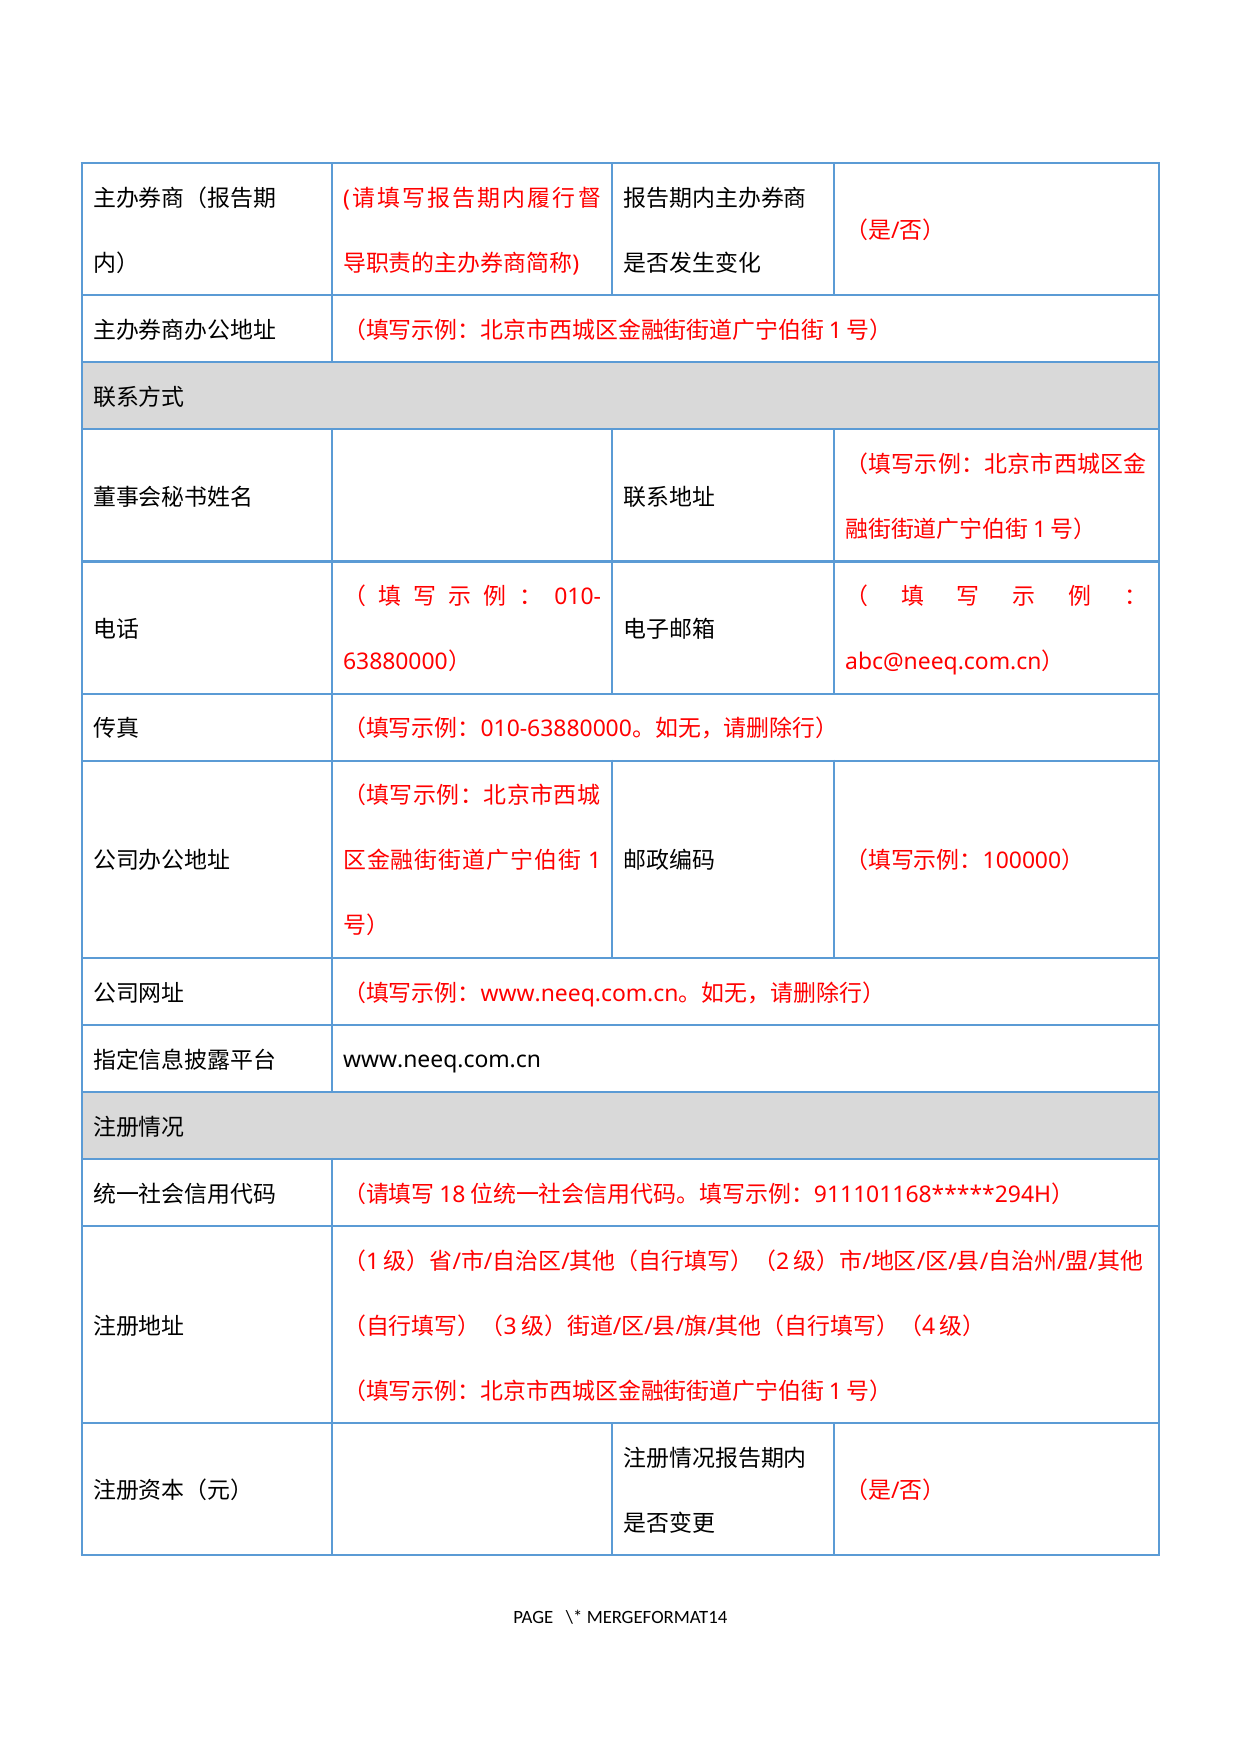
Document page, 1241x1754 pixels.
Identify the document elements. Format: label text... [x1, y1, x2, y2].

table_cell 邮政编码 [613, 762, 833, 957]
table_cell 注册资本（元） [83, 1424, 331, 1554]
table_cell （填写示例：100000） [835, 762, 1158, 957]
table_cell （填写示例：abc@neeq.com.cn） [835, 563, 1158, 692]
table_cell www.neeq.com.cn [333, 1026, 1158, 1091]
table_cell 公司网址 [83, 959, 331, 1024]
table_cell 公司办公地址 [83, 762, 331, 957]
table_cell 统一社会信用代码 [83, 1160, 331, 1225]
table_cell 联系方式 [83, 363, 1158, 428]
table_cell （是/否） [835, 1424, 1158, 1554]
table_cell [333, 430, 611, 560]
table_cell 注册地址 [83, 1227, 331, 1422]
table_cell 董事会秘书姓名 [83, 430, 331, 560]
table_cell 联系地址 [613, 430, 833, 560]
table_cell （填写示例：北京市西城区金融街街道广宁伯街1号） [333, 296, 1158, 361]
table_cell （填写示例：北京市西城区金融街街道广宁伯街1号） [333, 762, 611, 957]
table_cell 传真 [83, 695, 331, 759]
table_cell 主办券商（报告期内） [83, 164, 331, 294]
table_cell 报告期内主办券商是否发生变化 [613, 164, 833, 294]
table_cell [333, 1424, 611, 1554]
table_cell （填写示例：www.neeq.com.cn。如无，请删除行） [333, 959, 1158, 1024]
table_cell （1级）省/市/自治区/其他（自行填写）（2级）市/地区/区/县/自治州/盟/其他（自行填写）（3级）街道/区/县/旗/其他（自行填写）（4级） （填写示例：北京市西城区金融街街道广宁伯街1号） [333, 1227, 1158, 1422]
table_cell 指定信息披露平台 [83, 1026, 331, 1091]
table_cell （填写示例：010-63880000） [333, 563, 611, 692]
table_cell (请填写报告期内履行督导职责的主办券商简称) [333, 164, 611, 294]
table_cell 电子邮箱 [613, 563, 833, 692]
table_cell 主办券商办公地址 [83, 296, 331, 361]
table_cell （是/否） [835, 164, 1158, 294]
table_cell 注册情况报告期内是否变更 [613, 1424, 833, 1554]
table_cell （填写示例：010-63880000。如无，请删除行） [333, 695, 1158, 759]
table_cell 注册情况 [83, 1093, 1158, 1158]
table_cell 电话 [83, 563, 331, 692]
table_cell （填写示例：北京市西城区金融街街道广宁伯街1号） [835, 430, 1158, 560]
table_cell （请填写18位统一社会信用代码。填写示例：911101168*****294H） [333, 1160, 1158, 1225]
